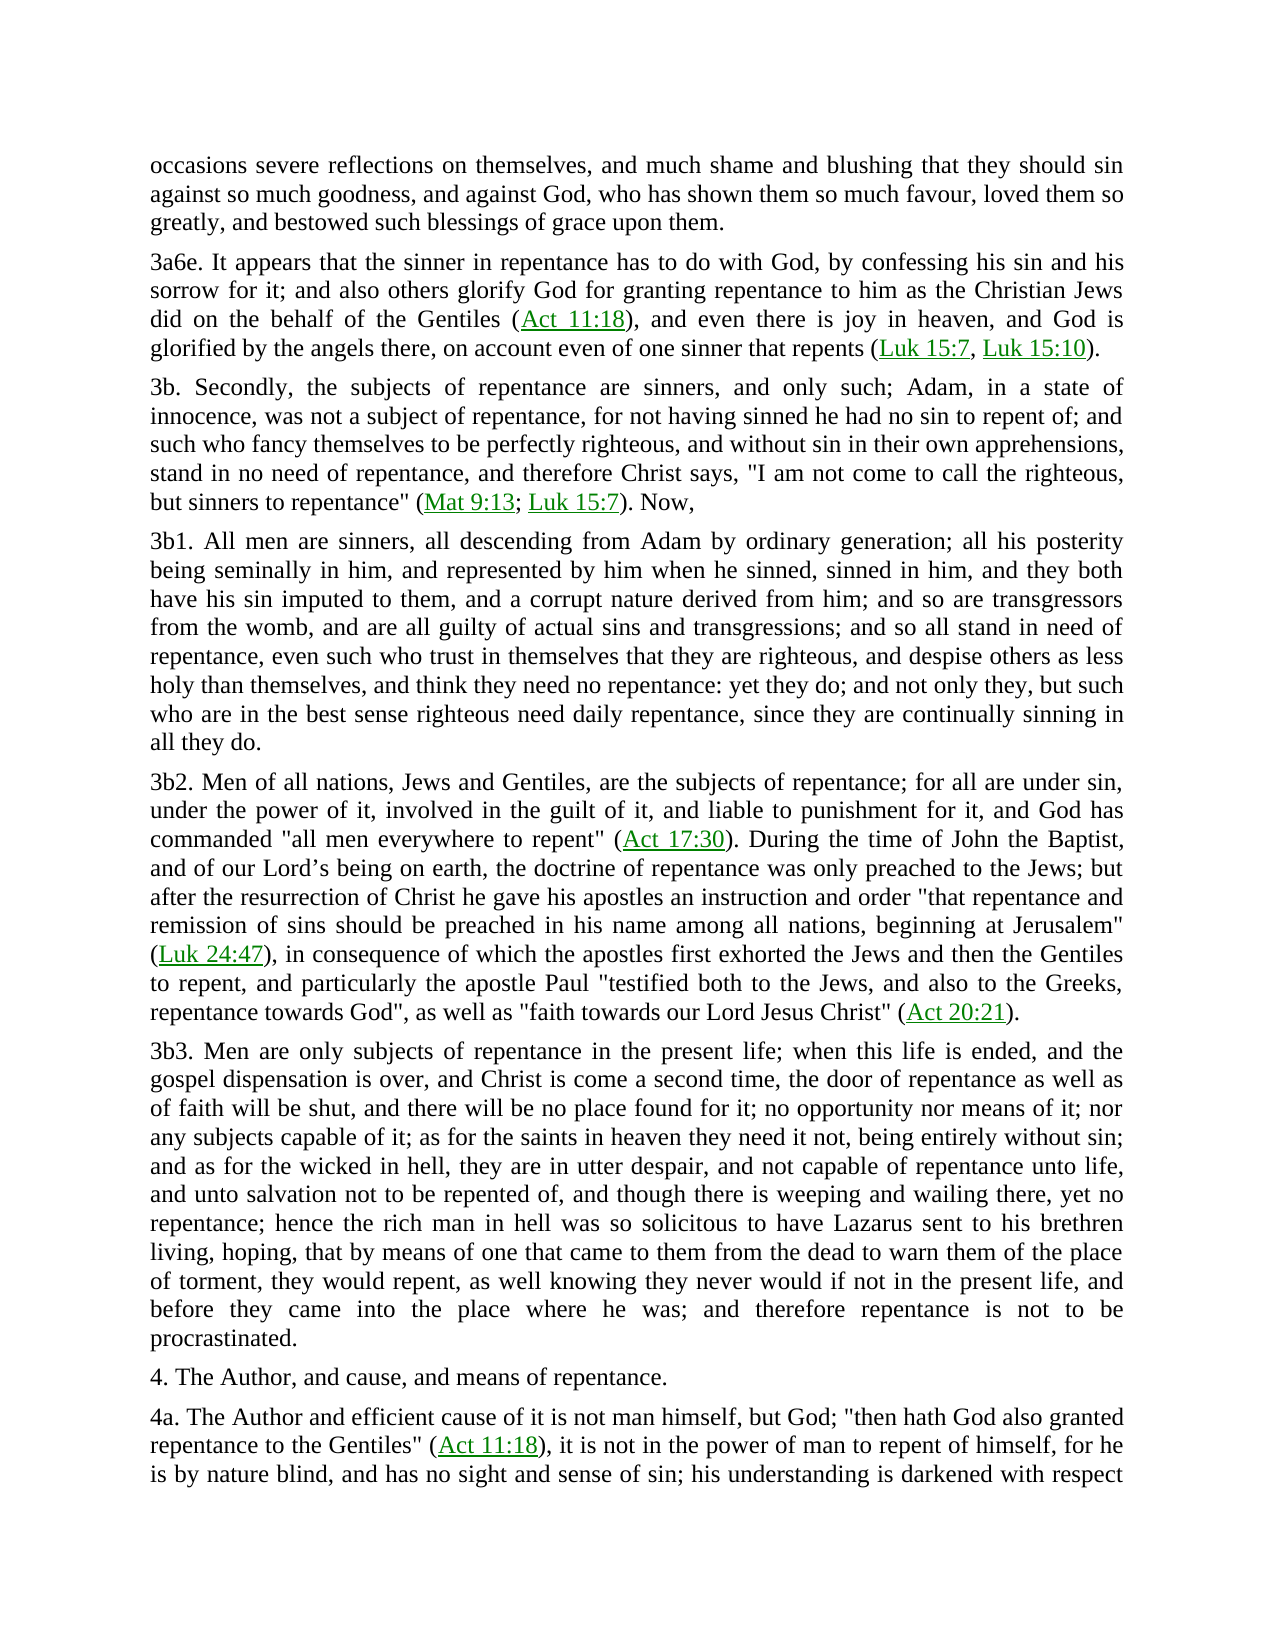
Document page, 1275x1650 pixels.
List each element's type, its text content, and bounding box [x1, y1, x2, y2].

text 3b3. Men are only subjects of repentance in the present life; when this life is ended, and the gospel dispensation is over, and Christ is come a second time, the door of repentance as well as of faith will be shut, and there will be no place found for it; no opportunity nor means of it; nor any subjects capable of it; as for the saints in heaven they need it not, being entirely without sin; and as for the wicked in hell, they are in utter despair, and not capable of repentance unto life, and unto salvation not to be repented of, and though there is weeping and wailing there, yet no repentance; hence the rich man in hell was so solicitous to have Lazarus sent to his brethren living, hoping, that by means of one that came to them from the dead to warn them of the place of torment, they would repent, as well knowing they never would if not in the present life, and before they came into the place where he was; and therefore repentance is not to be procrastinated. [150, 1036, 1125, 1352]
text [150, 150, 1125, 236]
text 3b1. All men are sinners, all descending from Adam by ordinary generation; all his posterity being seminally in him, and represented by him when he sinned, sinned in him, and they both have his sin imputed to them, and a corrupt nature derived from him; and so are transgressors from the womb, and are all guilty of actual sins and transgressions; and so all stand in need of repentance, even such who trust in themselves that they are righteous, and despise others as less holy than themselves, and think they need no repentance: yet they do; and not only they, but such who are in the best sense righteous need daily repentance, since they are continually sinning in all they do. [150, 526, 1125, 756]
text 3a6e. It appears that the sinner in repentance has to do with God, by confessing his sin and his sorrow for it; and also others glorify God for granting repentance to him as the Christian Jews did on the behalf of the Gentiles (Act 11:18), and even there is joy in heaven, and God is glorified by the angels there, on account even of one sinner that repents (Luk 15:7, Luk 15:10). [150, 247, 1125, 362]
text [150, 1402, 1125, 1488]
text 3b. Secondly, the subjects of repentance are sinners, and only such; Adam, in a state of innocence, was not a subject of repentance, for not having sinned he had no sin to repent of; and such who fancy themselves to be perfectly righteous, and without sin in their own apprehensions, stand in no need of repentance, and therefore Christ says, "I am not come to call the righteous, but sinners to repentance" (Mat 9:13; Luk 15:7). Now, [150, 372, 1125, 516]
text 3b2. Men of all nations, Jews and Gentiles, are the subjects of repentance; for all are under sin, under the power of it, involved in the guilt of it, and liable to punishment for it, and God has commanded "all men everywhere to repent" (Act 17:30). During the time of John the Baptist, and of our Lord’s being on earth, the doctrine of repentance was only preached to the Jews; but after the resurrection of Christ he gave his apostles an instruction and order "that repentance and remission of sins should be preached in his name among all nations, beginning at Jerusalem" (Luk 24:47), in consequence of which the apostles first exhorted the Jews and then the Gentiles to repent, and particularly the apostle Paul "testified both to the Jews, and also to the Greeks, repentance towards God", as well as "faith towards our Lord Jesus Christ" (Act 20:21). [150, 767, 1125, 1025]
text 4. The Author, and cause, and means of repentance. [150, 1362, 1125, 1391]
